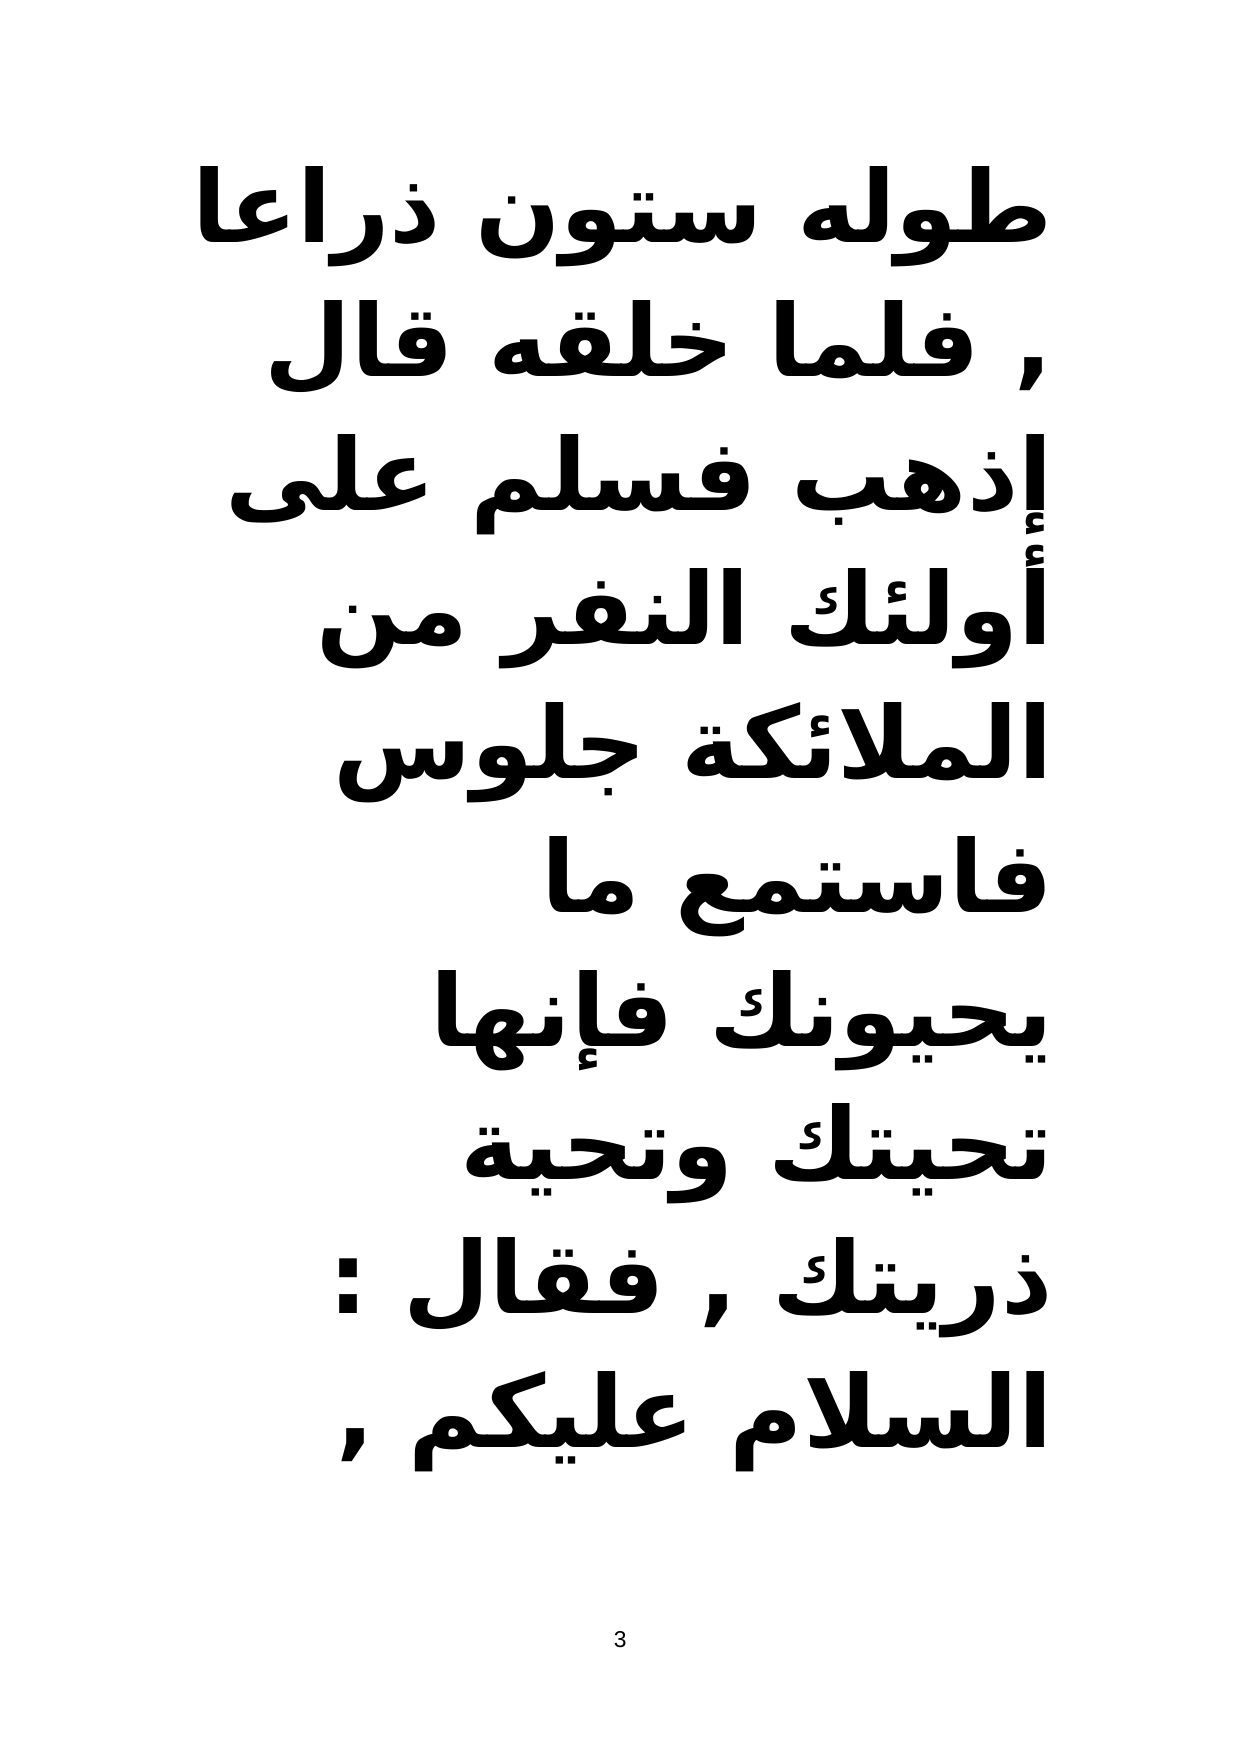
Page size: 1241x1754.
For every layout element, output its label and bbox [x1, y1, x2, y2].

text [187, 150, 1053, 1471]
